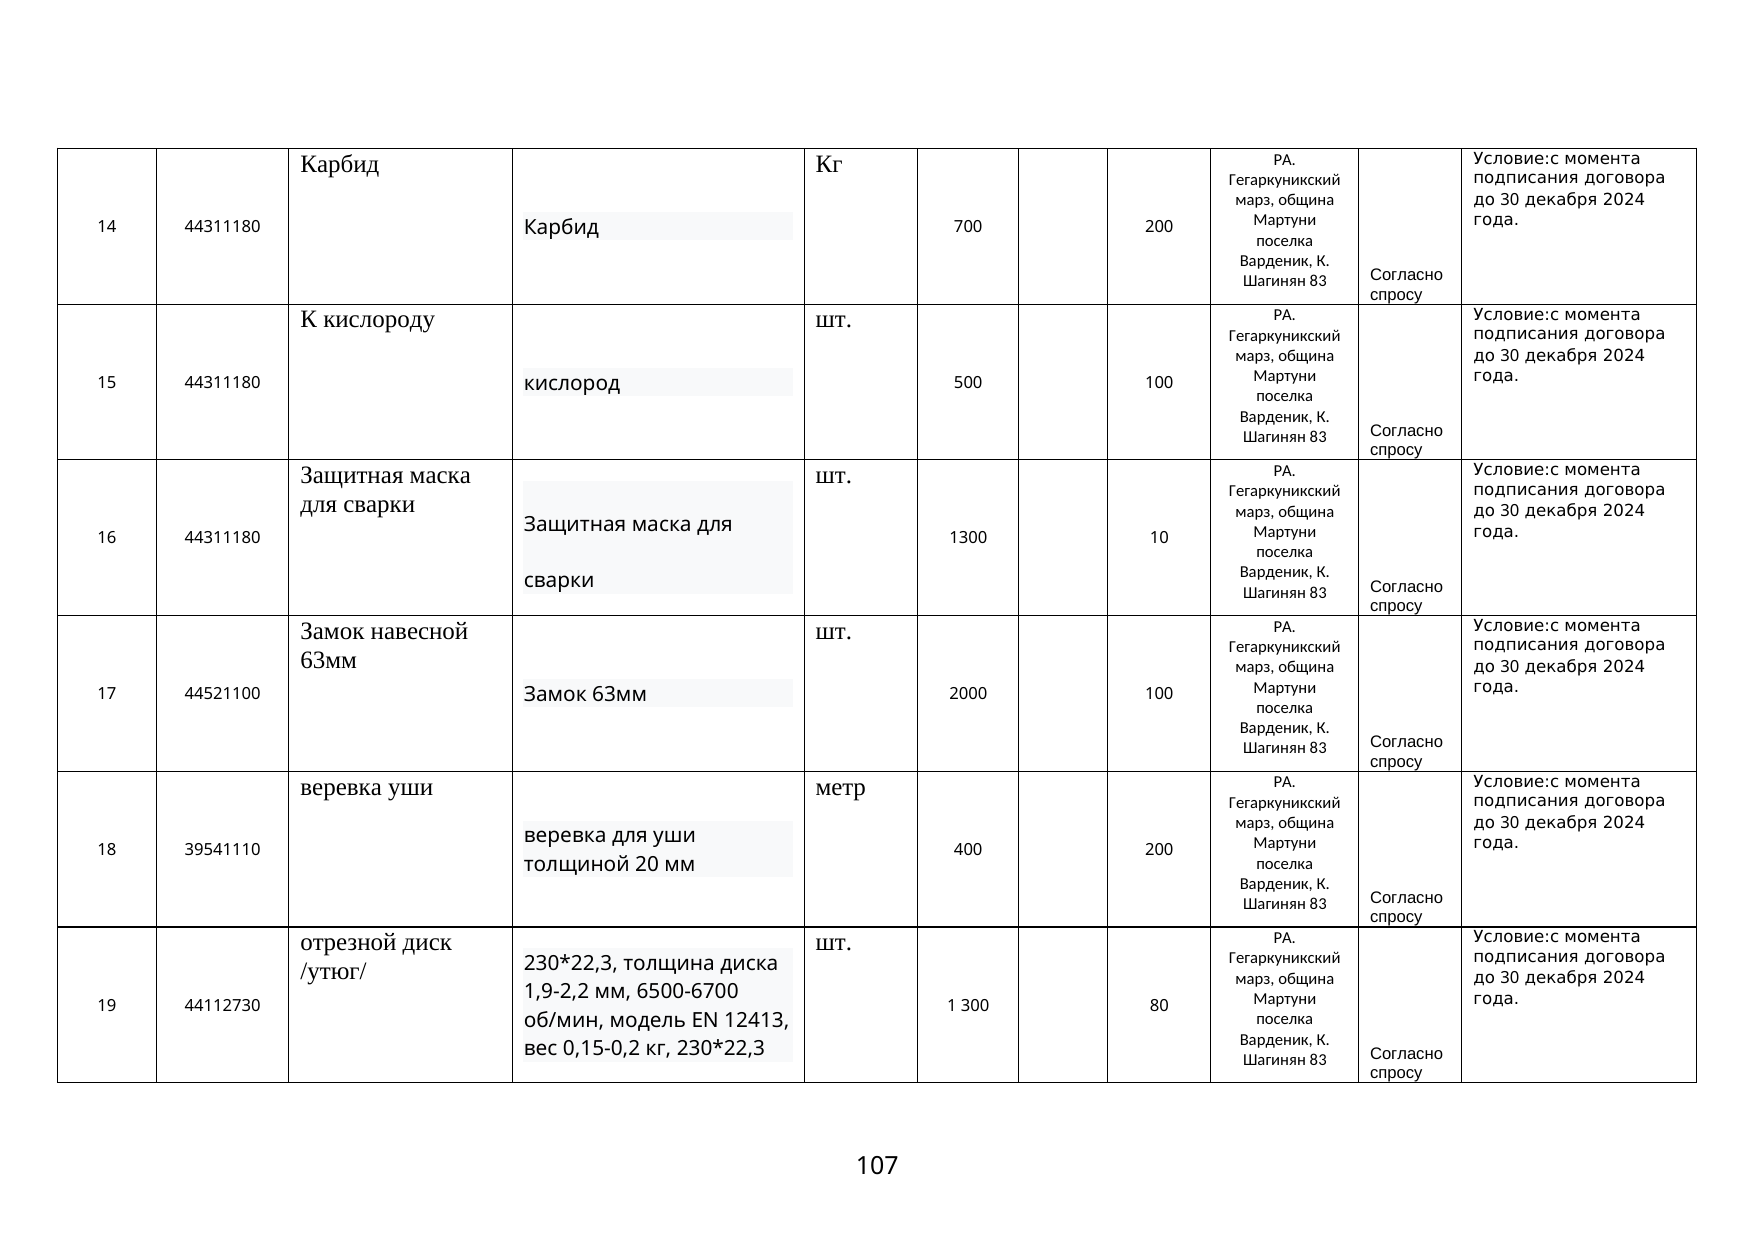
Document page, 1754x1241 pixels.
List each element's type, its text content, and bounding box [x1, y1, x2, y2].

table_cell веревка для уши толщиной 20 мм [513, 772, 804, 926]
table_cell Условие:с момента подписания договора до 30 декабря 2024 года. [1462, 616, 1696, 771]
table_cell Согласно спросу [1359, 616, 1461, 771]
table_cell 10 [1108, 460, 1210, 615]
table_cell 16 [58, 460, 156, 615]
table_cell 500 [918, 305, 1018, 459]
table_cell 1300 [918, 460, 1018, 615]
table_cell Карбид [289, 149, 512, 303]
table_cell 200 [1108, 772, 1210, 926]
table_cell 1 300 [918, 928, 1018, 1082]
table_cell 18 [58, 772, 156, 926]
table_cell 2000 [918, 616, 1018, 771]
table_cell [1019, 772, 1107, 926]
table_cell 39541110 [157, 772, 288, 926]
table_cell РА. Гегаркуникский марз, община Мартуни поселка Варденик, К. Шагинян 83 [1211, 616, 1358, 771]
table_cell 44311180 [157, 460, 288, 615]
table_cell 400 [918, 772, 1018, 926]
table_cell [1019, 460, 1107, 615]
table_cell РА. Гегаркуникский марз, община Мартуни поселка Варденик, К. Шагинян 83 [1211, 305, 1358, 459]
table_cell веревка уши [289, 772, 512, 926]
table_cell 44112730 [157, 928, 288, 1082]
table_cell 44311180 [157, 149, 288, 303]
table_cell 17 [58, 616, 156, 771]
table_cell 80 [1108, 928, 1210, 1082]
table_cell 15 [58, 305, 156, 459]
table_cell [1462, 928, 1696, 1082]
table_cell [1211, 928, 1358, 1082]
table_cell шт. [805, 460, 917, 615]
table_cell Согласно спросу [1359, 928, 1461, 1082]
table_cell 19 [58, 928, 156, 1082]
table_cell Условие:с момента подписания договора до 30 декабря 2024 года. [1462, 305, 1696, 459]
table_cell Согласно спросу [1359, 772, 1461, 926]
table_cell РА. Гегаркуникский марз, община Мартуни поселка Варденик, К. Шагинян 83 [1211, 460, 1358, 615]
table_cell 44311180 [157, 305, 288, 459]
table_cell Защитная маска для сварки [289, 460, 512, 615]
table_cell Условие:с момента подписания договора до 30 декабря 2024 года. [1462, 772, 1696, 926]
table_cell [1211, 149, 1358, 303]
table_cell 100 [1108, 616, 1210, 771]
table_cell Согласно спросу [1359, 460, 1461, 615]
table_cell 200 [1108, 149, 1210, 303]
table_cell К кислороду [289, 305, 512, 459]
table_cell 230*22,3, толщина диска 1,9-2,2 мм, 6500-6700 об/мин, модель EN 12413, вес 0,15-0,2 кг, 230*22,3 [513, 928, 804, 1082]
table_cell шт. [805, 616, 917, 771]
table_cell 14 [58, 149, 156, 303]
table_cell Карбид [513, 149, 804, 303]
table_cell Кг [805, 149, 917, 303]
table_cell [1462, 149, 1696, 303]
table_cell [1019, 928, 1107, 1082]
table_cell 100 [1108, 305, 1210, 459]
table_cell шт. [805, 305, 917, 459]
table_cell Условие:с момента подписания договора до 30 декабря 2024 года. [1462, 460, 1696, 615]
table_cell Защитная маска для сварки [513, 460, 804, 615]
table_cell шт. [805, 928, 917, 1082]
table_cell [289, 928, 512, 1082]
table_cell Замок навесной 63мм [289, 616, 512, 771]
table_cell Согласно спросу [1359, 305, 1461, 459]
table_cell [1019, 149, 1107, 303]
table_cell Согласно спросу [1359, 149, 1461, 303]
table_cell 700 [918, 149, 1018, 303]
table_cell 44521100 [157, 616, 288, 771]
table_cell метр [805, 772, 917, 926]
table_cell [1019, 616, 1107, 771]
table_cell Замок 63мм [513, 616, 804, 771]
table_cell [1019, 305, 1107, 459]
table_cell РА. Гегаркуникский марз, община Мартуни поселка Варденик, К. Шагинян 83 [1211, 772, 1358, 926]
table_cell кислород [513, 305, 804, 459]
